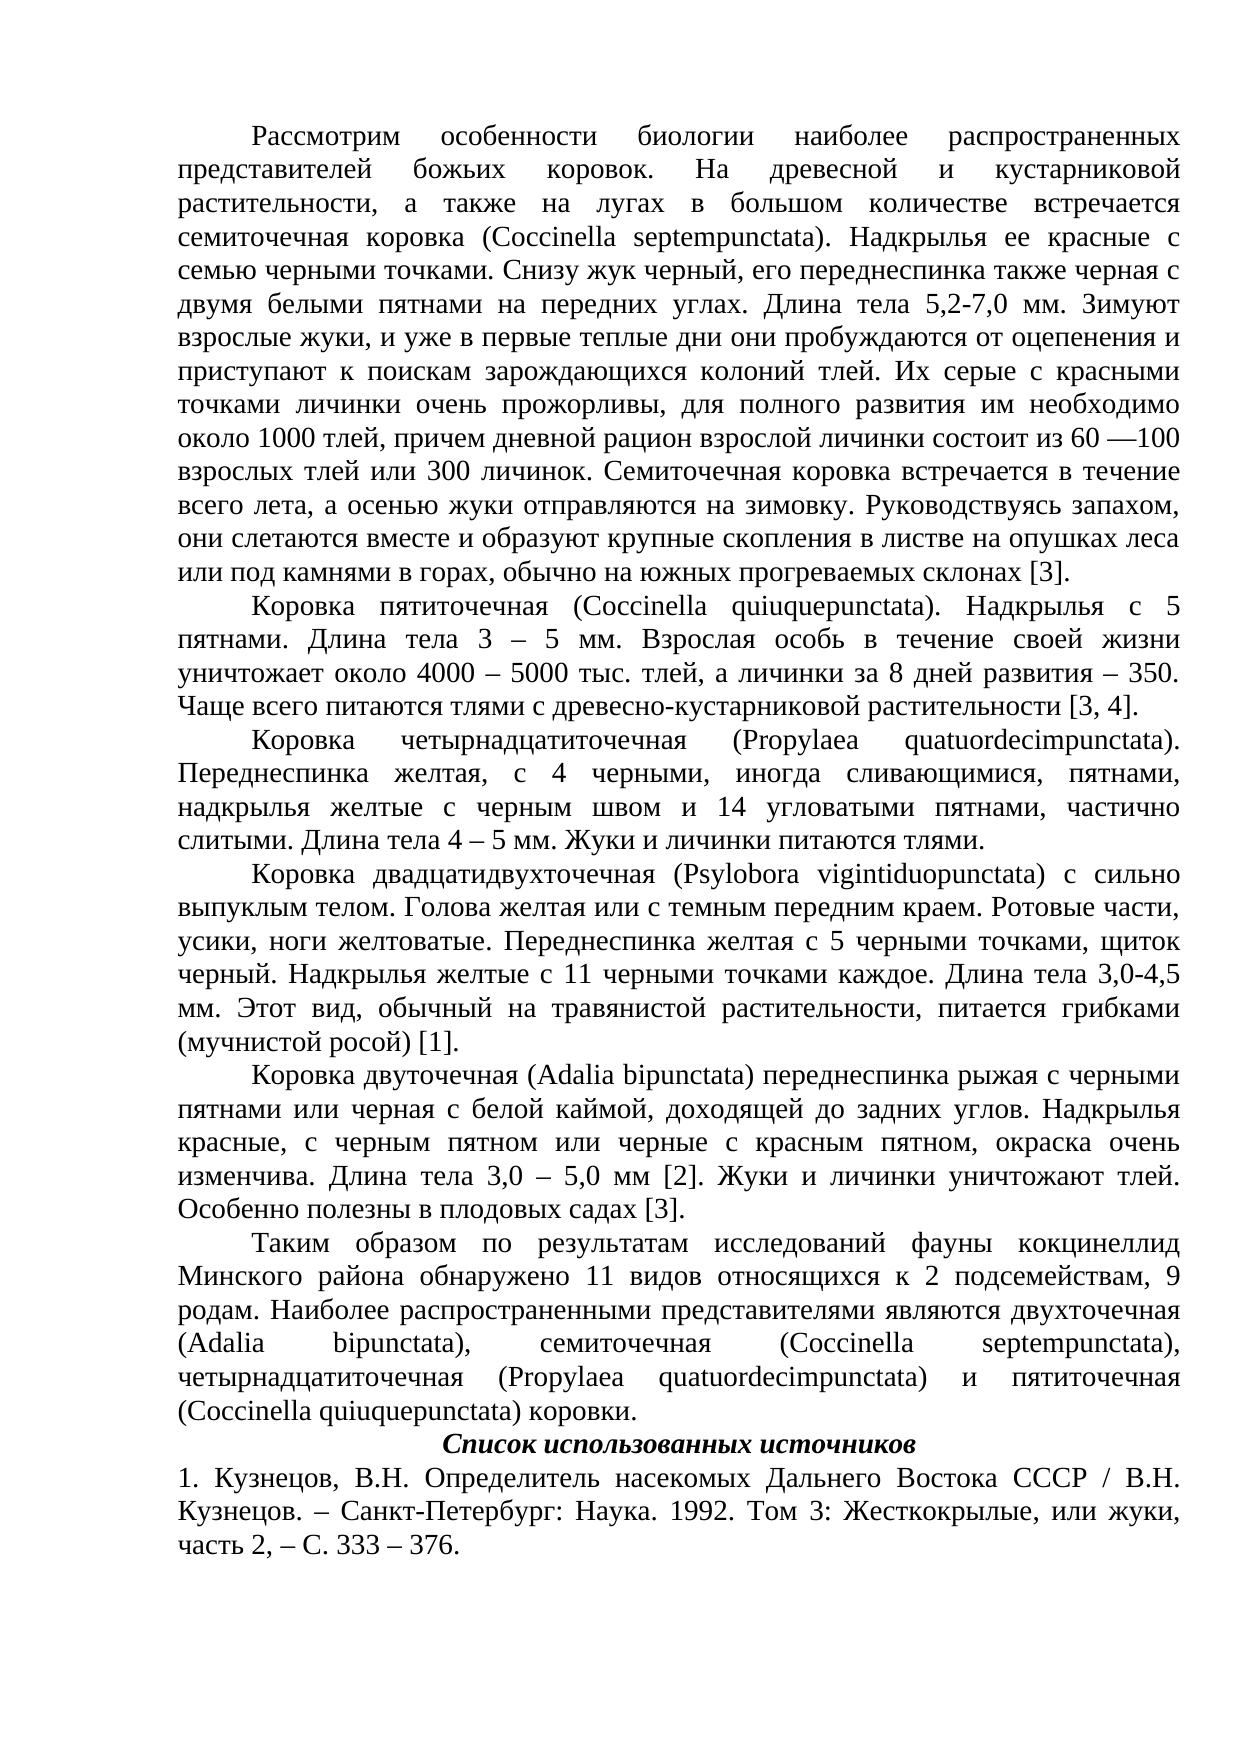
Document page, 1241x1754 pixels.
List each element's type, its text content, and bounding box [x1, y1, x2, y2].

text Коровка четырнадцатиточечная (Propylaea quatuordecimpunctata). Переднеспинка желтая, с 4 черными, иногда сливающимися, пятнами, надкрылья желтые с черным швом и 14 угловатыми пятнами, частично слитыми. Длина тела 4 – 5 мм. Жуки и личинки питаются тлями. [177, 722, 1181, 856]
text Рассмотрим особенности биологии наиболее распространенных представителей божьих коровок. На древесной и кустарниковой растительности, а также на лугах в большом количестве встречается семиточечная коровка (Coccinella septempunctata). Надкрылья ее красные с семью черными точками. Снизу жук черный, его переднеспинка также черная с двумя белыми пятнами на передних углах. Длина тела 5,2-7,0 мм. Зимуют взрослые жуки, и уже в первые теплые дни они пробуждаются от оцепенения и приступают к поискам зарождающихся колоний тлей. Их серые с красными точками личинки очень прожорливы, для полного развития им необходимо около 1000 тлей, причем дневной рацион взрослой личинки состоит из 60 —100 взрослых тлей или 300 личинок. Семиточечная коровка встречается в течение всего лета, а осенью жуки отправляются на зимовку. Руководствуясь запахом, они слетаются вместе и образуют крупные скопления в листве на опушках леса или под камнями в горах, обычно на южных прогреваемых склонах [3]. [177, 118, 1181, 588]
text Список использованных источников [177, 1426, 1181, 1460]
text Коровка двадцатидвухточечная (Psylobora vigintiduopunctata) с сильно выпуклым телом. Голова желтая или с темным передним краем. Ротовые части, усики, ноги желтоватые. Переднеспинка желтая с 5 черными точками, щиток черный. Надкрылья желтые с 11 черными точками каждое. Длина тела 3,0-4,5 мм. Этот вид, обычный на травянистой растительности, питается грибками (мучнистой росой) [1]. [177, 856, 1181, 1057]
text Коровка двуточечная (Adalia bipunctata) переднеспинка рыжая с черными пятнами или черная с белой каймой, доходящей до задних углов. Надкрылья красные, с черным пятном или черные с красным пятном, окраска очень изменчива. Длина тела 3,0 – 5,0 мм [2]. Жуки и личинки уничтожают тлей. Особенно полезны в плодовых садах [3]. [177, 1057, 1181, 1225]
text Коровка пятиточечная (Coccinella quiuquepunctata). Надкрылья с 5 пятнами. Длина тела 3 – 5 мм. Взрослая особь в течение своей жизни уничтожает около 4000 – 5000 тыс. тлей, а личинки за 8 дней развития – 350. Чаще всего питаются тлями с древесно-кустарниковой растительности [3, 4]. [177, 588, 1181, 722]
text 1. Кузнецов, В.Н. Определитель насекомых Дальнего Востока СССР / В.Н. Кузнецов. – Санкт-Петербург: Наука. 1992. Том 3: Жесткокрылые, или жуки, часть 2, – С. 333 – 376. [177, 1460, 1181, 1560]
text Таким образом по результатам исследований фауны кокцинеллид Минского района обнаружено 11 видов относящихся к 2 подсемействам, 9 родам. Наиболее распространенными представителями являются двухточечная (Adalia bipunctata), семиточечная (Coccinella septempunctata), четырнадцатиточечная (Propylaea quatuordecimpunctata) и пятиточечная (Coccinella quiuquepunctata) коровки. [177, 1225, 1181, 1426]
